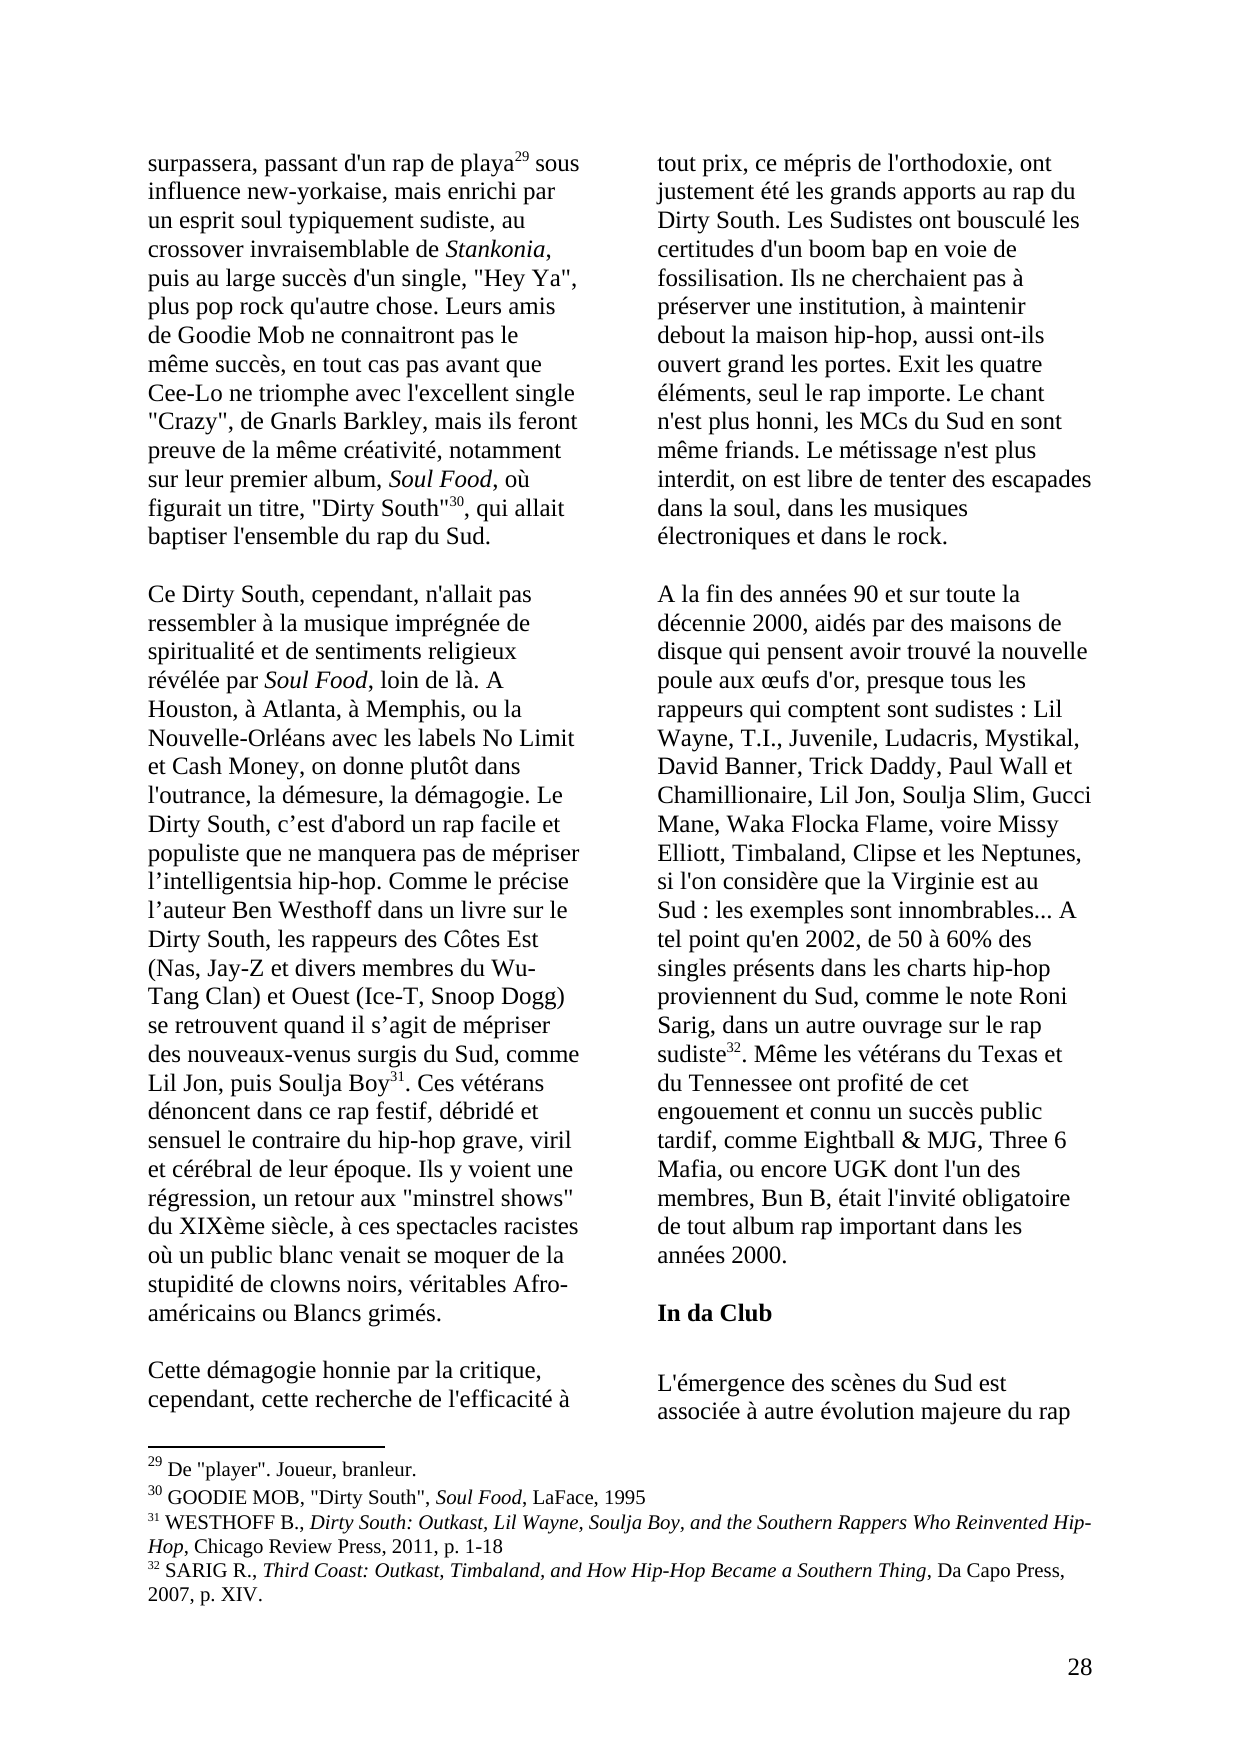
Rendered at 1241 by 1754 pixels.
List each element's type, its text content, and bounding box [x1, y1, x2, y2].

text Ce Dirty South, cependant, n'allait pas ressembler à la musique imprégnée de spiritualité et de sentiments religieux révélée par Soul Food, loin de là. A Houston, à Atlanta, à Memphis, ou la Nouvelle-Orléans avec les labels No Limit et Cash Money, on donne plutôt dans l'outrance, la démesure, la démagogie. Le Dirty South, c’est d'abord un rap facile et populiste que ne manquera pas de mépriser l’intelligentsia hip-hop. Comme le précise l’auteur Ben Westhoff dans un livre sur le Dirty South, les rappeurs des Côtes Est (Nas, Jay-Z et divers membres du Wu-Tang Clan) et Ouest (Ice-T, Snoop Dogg) se retrouvent quand il s’agit de mépriser des nouveaux-venus surgis du Sud, comme Lil Jon, puis Soulja Boy. Ces vétérans dénoncent dans ce rap festif, débridé et sensuel le contraire du hip-hop grave, viril et cérébral de leur époque. Ils y voient une régression, un retour aux "minstrel shows" du XIXème siècle, à ces spectacles racistes où un public blanc venait se moquer de la stupidité de clowns noirs, véritables Afro-américains ou Blancs grimés. [148, 579, 583, 1326]
text OutKast est, incontestablement, l'un des groupes les plus importants de l'histoire du hip-hop. L'un des seuls, en tout cas, à avoir convaincu tout le monde : le grand public, les puristes fidèles au ghetto et l'élite critique rock. Album après album, le duo d'Atlanta surprendra, se réinventera, se surpassera, passant d'un rap de playa sous influence new-yorkaise, mais enrichi par un esprit soul typiquement sudiste, au crossover invraisemblable de Stankonia, puis au large succès d'un single, "Hey Ya", plus pop rock qu'autre chose. Leurs amis de Goodie Mob ne connaitront pas le même succès, en tout cas pas avant que Cee-Lo ne triomphe avec l'excellent single "Crazy", de Gnarls Barkley, mais ils feront preuve de la même créativité, notamment sur leur premier album, Soul Food, où figurait un titre, "Dirty South", qui allait baptiser l'ensemble du rap du Sud. [148, 148, 583, 550]
subtitle In da Club [657, 1298, 1093, 1326]
text Cette démagogie honnie par la critique, cependant, cette recherche de l'efficacité à tout prix, ce mépris de l'orthodoxie, ont justement été les grands apports au rap du Dirty South. Les Sudistes ont bousculé les certitudes d'un boom bap en voie de fossilisation. Ils ne cherchaient pas à préserver une institution, à maintenir debout la maison hip-hop, aussi ont-ils ouvert grand les portes. Exit les quatre éléments, seul le rap importe. Le chant n'est plus honni, les MCs du Sud en sont même friands. Le métissage n'est plus interdit, on est libre de tenter des escapades dans la soul, dans les musiques électroniques et dans le rock. [657, 148, 1093, 550]
text A la fin des années 90 et sur toute la décennie 2000, aidés par des maisons de disque qui pensent avoir trouvé la nouvelle poule aux œufs d'or, presque tous les rappeurs qui comptent sont sudistes : Lil Wayne, T.I., Juvenile, Ludacris, Mystikal, David Banner, Trick Daddy, Paul Wall et Chamillionaire, Lil Jon, Soulja Slim, Gucci Mane, Waka Flocka Flame, voire Missy Elliott, Timbaland, Clipse et les Neptunes, si l'on considère que la Virginie est au Sud : les exemples sont innombrables... A tel point qu'en 2002, de 50 à 60% des singles présents dans les charts hip-hop proviennent du Sud, comme le note Roni Sarig, dans un autre ouvrage sur le rap sudiste. Même les vétérans du Texas et du Tennessee ont profité de cet engouement et connu un succès public tardif, comme Eightball & MJG, Three 6 Mafia, ou encore UGK dont l'un des membres, Bun B, était l'invité obligatoire de tout album rap important dans les années 2000. [657, 579, 1093, 1269]
